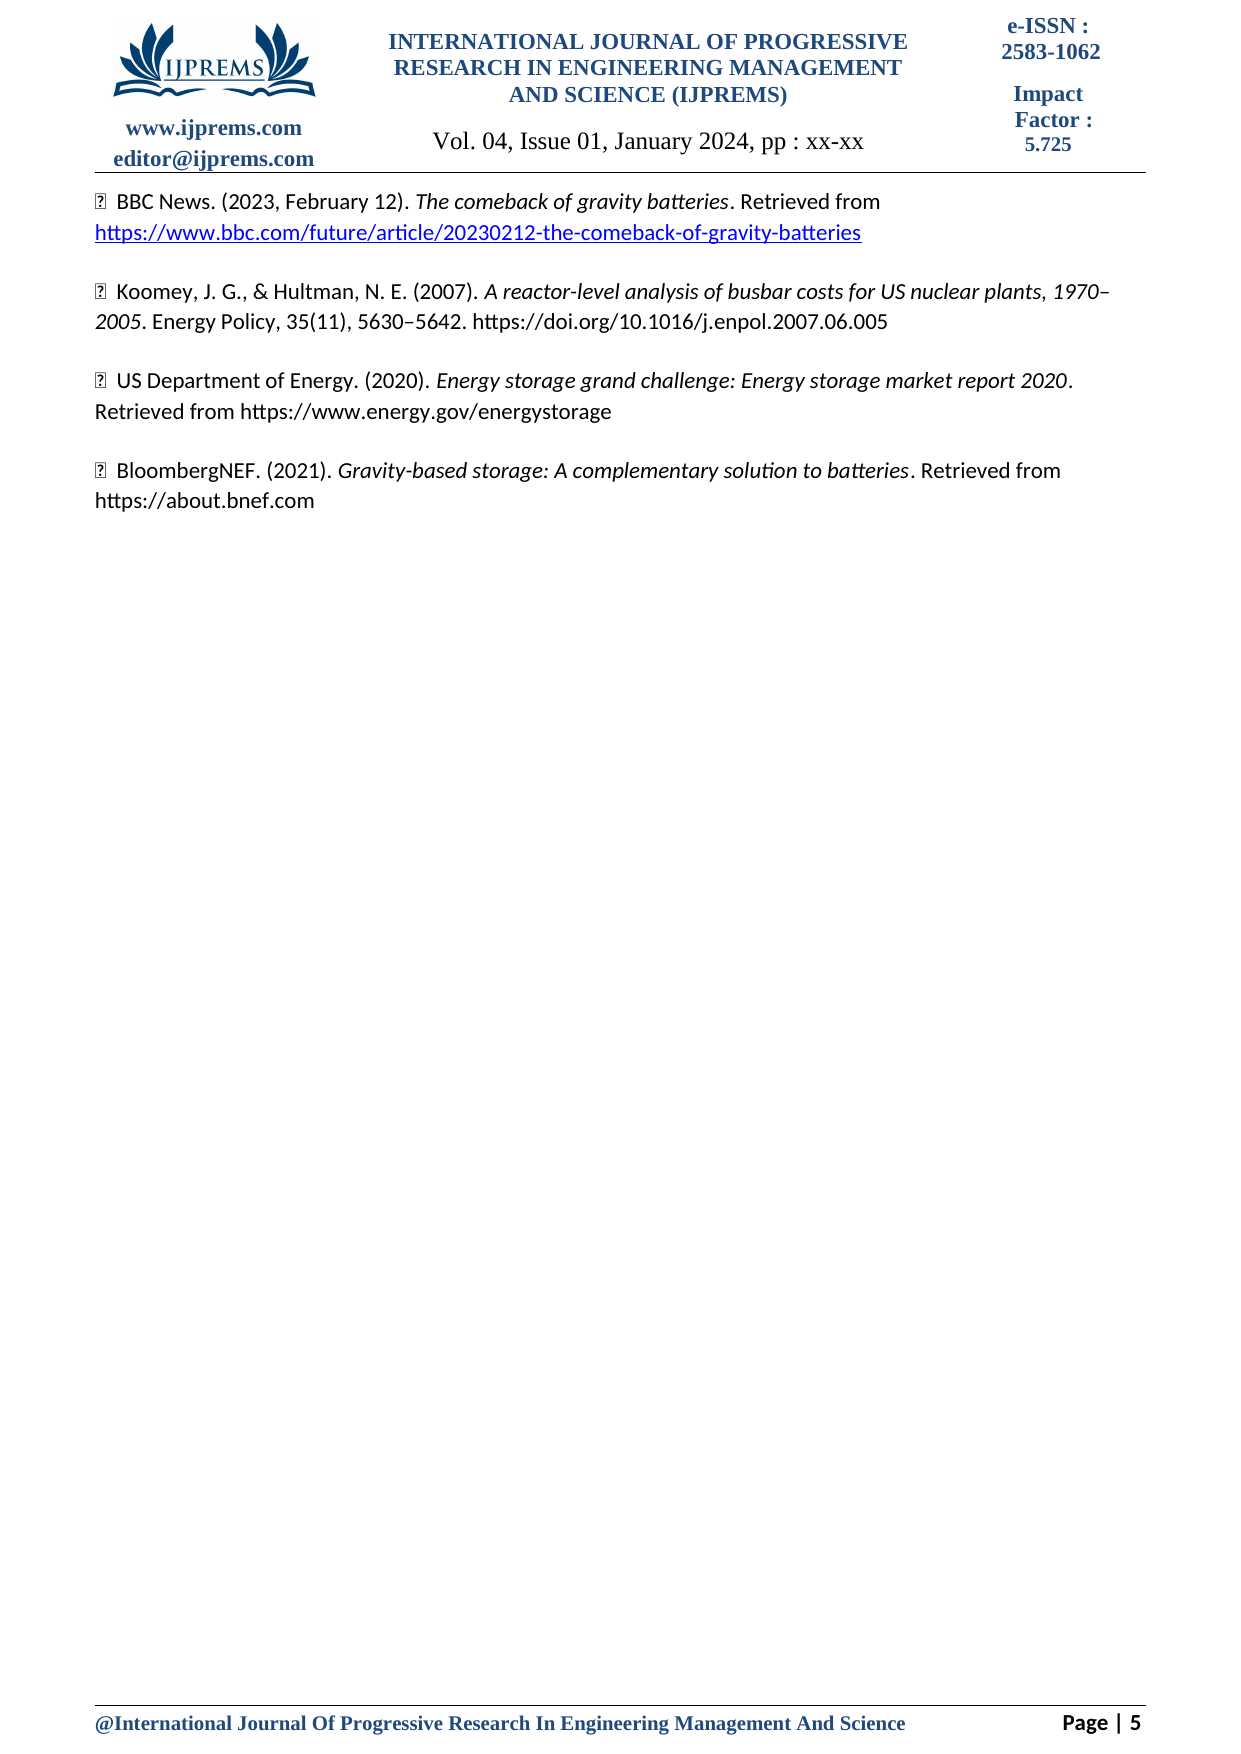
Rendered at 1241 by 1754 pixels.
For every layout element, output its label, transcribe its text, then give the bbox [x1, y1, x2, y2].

text  BBC News. (2023, February 12). The comeback of gravity batteries. Retrieved from https://www.bbc.com/future/article/20230212-the-comeback-of-gravity-batteries [94, 187, 1146, 246]
text  Koomey, J. G., & Hultman, N. E. (2007). A reactor-level analysis of busbar costs for US nuclear plants, 1970–2005. Energy Policy, 35(11), 5630–5642. https://doi.org/10.1016/j.enpol.2007.06.005 [94, 277, 1146, 335]
text  US Department of Energy. (2020). Energy storage grand challenge: Energy storage market report 2020. Retrieved from https://www.energy.gov/energystorage [94, 367, 1146, 425]
text  BloombergNEF. (2021). Gravity-based storage: A complementary solution to batteries. Retrieved from https://about.bnef.com [94, 456, 1146, 514]
picture [111, 16, 317, 106]
